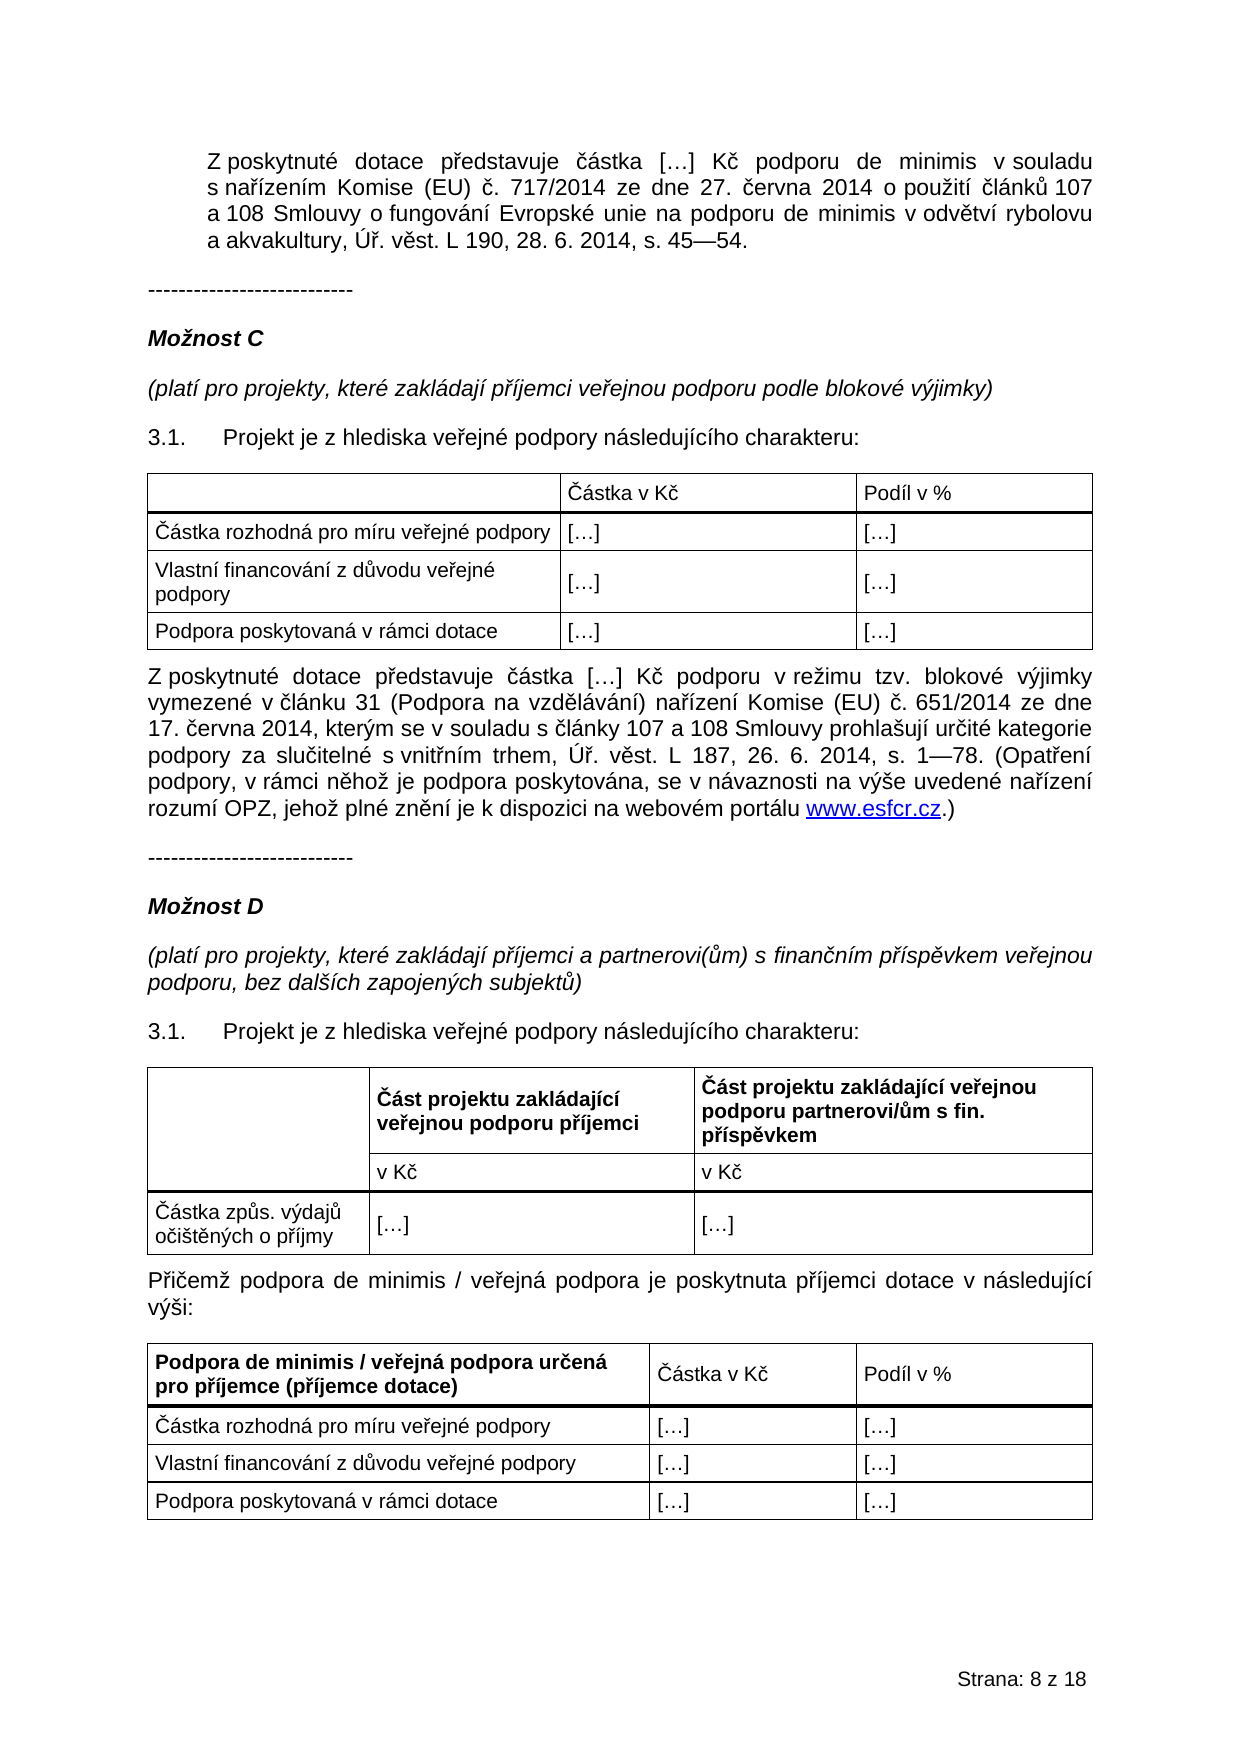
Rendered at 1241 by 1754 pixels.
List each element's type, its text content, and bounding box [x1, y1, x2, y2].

table_cell […] [650, 1483, 856, 1519]
table_cell […] [857, 551, 1092, 612]
table_cell Podpora poskytovaná v rámci dotace [148, 613, 560, 649]
list Projekt je z hlediska veřejné podpory následujícího charakteru: [148, 1018, 1092, 1044]
table_header Podíl v % [857, 474, 1092, 511]
table_header Část projektu zakládající veřejnou podporu partnerovi/ům s fin. příspěvkem [695, 1068, 1092, 1153]
table_cell […] [561, 551, 856, 612]
text --------------------------- [148, 844, 1092, 870]
table_header Část projektu zakládající veřejnou podporu příjemci [370, 1068, 694, 1153]
text --------------------------- [148, 276, 1092, 302]
table_cell […] [650, 1408, 856, 1444]
table_cell Vlastní financování z důvodu veřejné podpory [148, 551, 560, 612]
table_cell […] [695, 1193, 1092, 1254]
table_cell Podpora poskytovaná v rámci dotace [148, 1483, 649, 1519]
table_cell Částka rozhodná pro míru veřejné podpory [148, 514, 560, 550]
text (platí pro projekty, které zakládají příjemci veřejnou podporu podle blokové výjimky) [148, 374, 1092, 401]
table_cell v Kč [370, 1154, 694, 1190]
text Možnost C [148, 325, 1092, 352]
table_header Částka v Kč [561, 474, 856, 511]
table_cell […] [857, 1445, 1092, 1481]
table_cell […] [857, 514, 1092, 550]
table_cell […] [561, 514, 856, 550]
text Možnost D [148, 893, 1092, 919]
table_header Podíl v % [857, 1344, 1092, 1404]
table_cell […] [561, 613, 856, 649]
table_cell Částka rozhodná pro míru veřejné podpory [148, 1408, 649, 1444]
text Z poskytnuté dotace představuje částka […] Kč podporu v režimu tzv. blokové výjimky vymezené v článku 31 (Podpora na vzdělávání) nařízení Komise (EU) č. 651/2014 ze dne 17. června 2014, kterým se v souladu s články 107 a 108 Smlouvy prohlašují určité kategorie podpory za slučitelné s vnitřním trhem, Úř. věst. L 187, 26. 6. 2014, s. 1—78. (Opatření podpory, v rámci něhož je podpora poskytována, se v návaznosti na výše uvedené nařízení rozumí OPZ, jehož plné znění je k dispozici na webovém portálu www.esfcr.cz.) [148, 663, 1092, 821]
table_header Podpora de minimis / veřejná podpora určená pro příjemce (příjemce dotace) [148, 1344, 649, 1404]
table_cell Částka způs. výdajů očištěných o příjmy [148, 1193, 369, 1254]
text Z poskytnuté dotace představuje částka […] Kč podporu de minimis v souladu s nařízením Komise (EU) č. 717/2014 ze dne 27. června 2014 o použití článků 107 a 108 Smlouvy o fungování Evropské unie na podporu de minimis v odvětví rybolovu a akvakultury, Úř. věst. L 190, 28. 6. 2014, s. 45—54. [207, 148, 1092, 253]
table_cell […] [650, 1445, 856, 1481]
text (platí pro projekty, které zakládají příjemci a partnerovi(ům) s finančním příspěvkem veřejnou podporu, bez dalších zapojených subjektů) [148, 942, 1092, 995]
table_cell […] [857, 1483, 1092, 1519]
text Přičemž podpora de minimis / veřejná podpora je poskytnuta příjemci dotace v následující výši: [148, 1267, 1092, 1320]
table_header Částka v Kč [650, 1344, 856, 1404]
table_cell […] [857, 1408, 1092, 1444]
table_header [148, 1068, 369, 1190]
list Projekt je z hlediska veřejné podpory následujícího charakteru: [148, 424, 1092, 450]
table_cell […] [370, 1193, 694, 1254]
table_header [148, 474, 560, 511]
table_cell v Kč [695, 1154, 1092, 1190]
table_cell Vlastní financování z důvodu veřejné podpory [148, 1445, 649, 1481]
table_cell […] [857, 613, 1092, 649]
